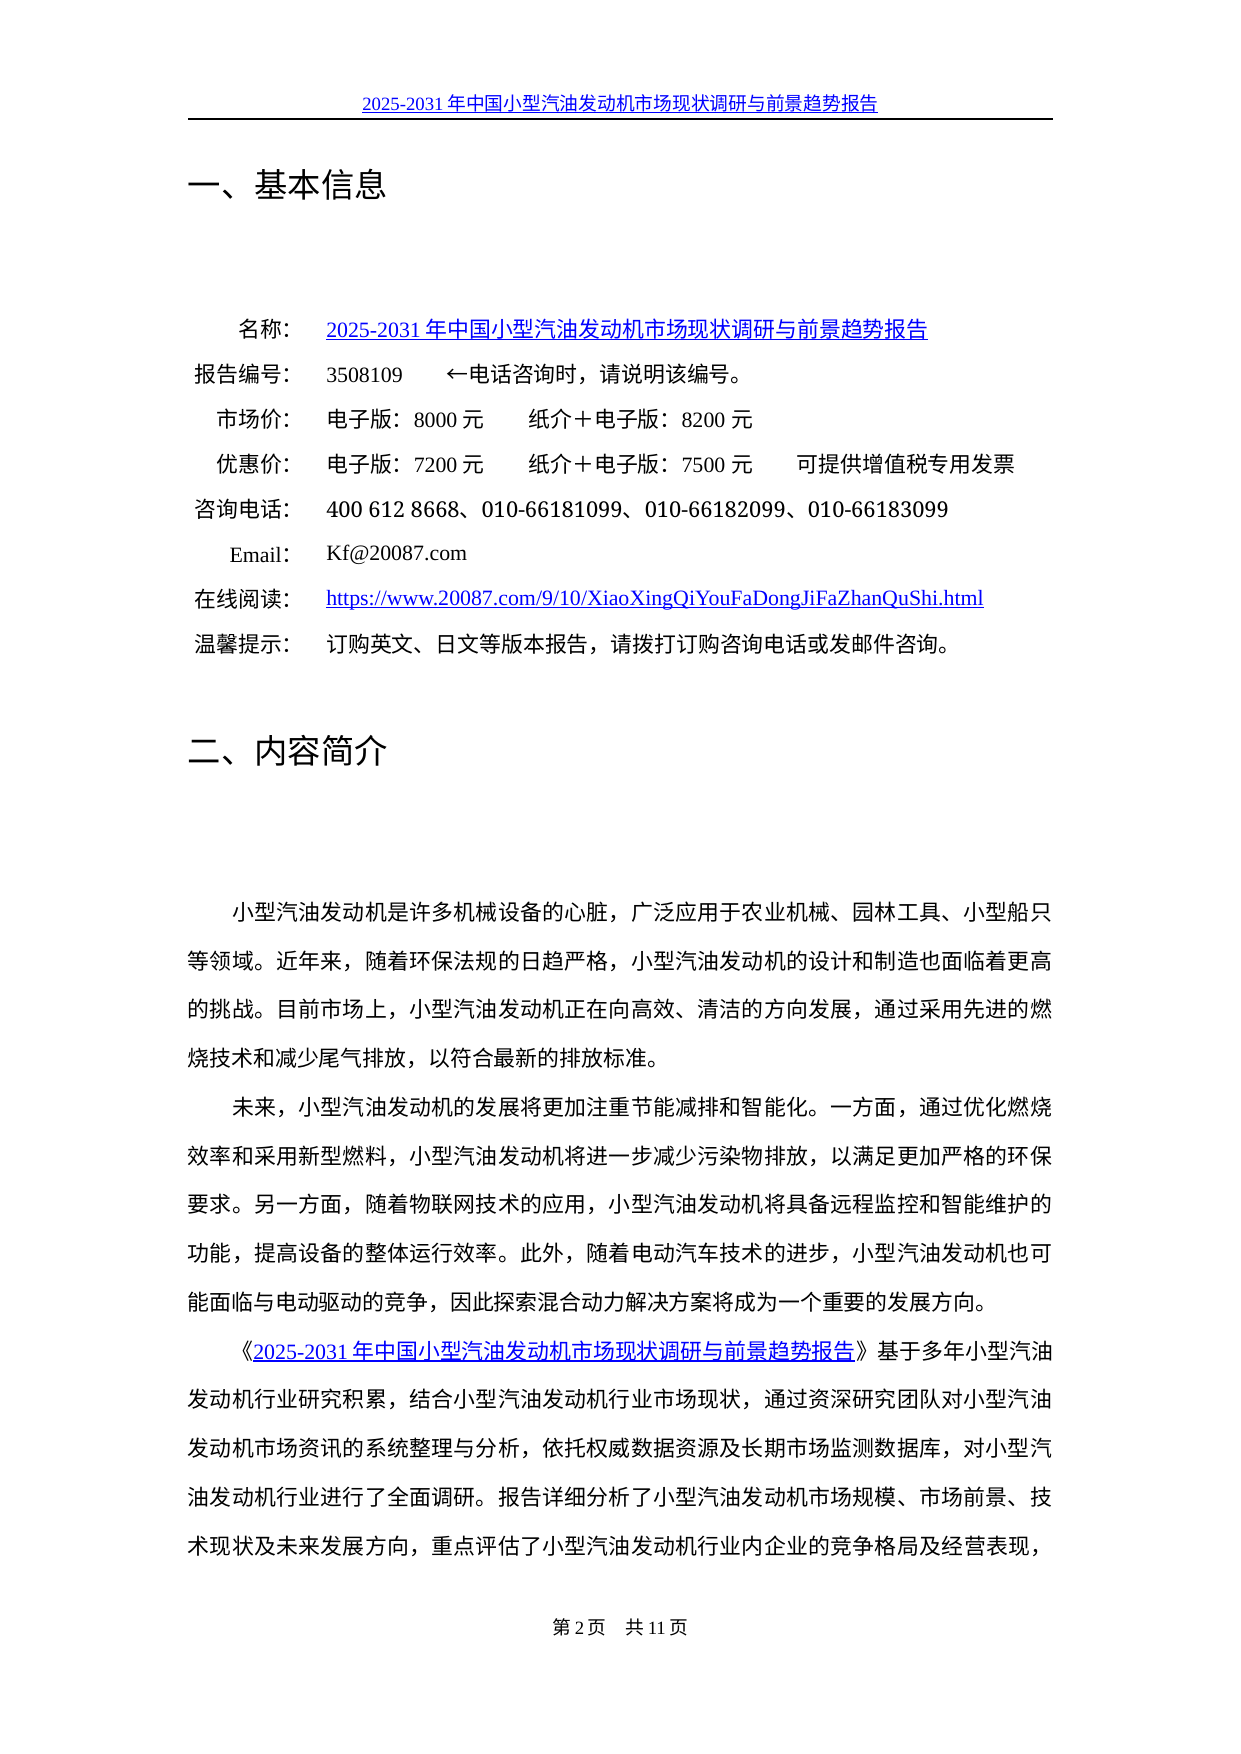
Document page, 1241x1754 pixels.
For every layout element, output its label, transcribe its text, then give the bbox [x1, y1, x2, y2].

table_header 名称： [167, 312, 315, 357]
table_cell 温馨提示： [167, 627, 315, 672]
title 一、基本信息 [187, 150, 1053, 215]
table_cell 报告编号： [167, 357, 315, 402]
table_cell Email： [167, 537, 315, 582]
table_cell 400 612 8668、010-66181099、010-66182099、010-66183099 [315, 492, 1073, 537]
table_cell 3508109 ←电话咨询时，请说明该编号。 [315, 357, 1073, 402]
table_cell Kf@20087.com [315, 537, 1073, 582]
table_cell 咨询电话： [167, 492, 315, 537]
table_cell 市场价： [167, 402, 315, 447]
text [187, 894, 1053, 1561]
table_cell 优惠价： [167, 447, 315, 492]
table_cell 在线阅读： [167, 582, 315, 627]
table_cell 电子版：7200 元 纸介＋电子版：7500 元 可提供增值税专用发票 [315, 447, 1073, 492]
title 二、内容简介 [187, 717, 1053, 782]
table_cell 订购英文、日文等版本报告，请拨打订购咨询电话或发邮件咨询。 [315, 627, 1073, 672]
table_cell 电子版：8000 元 纸介＋电子版：8200 元 [315, 402, 1073, 447]
table_header 2025-2031年中国小型汽油发动机市场现状调研与前景趋势报告 [315, 312, 1073, 357]
table_cell [315, 582, 1073, 627]
